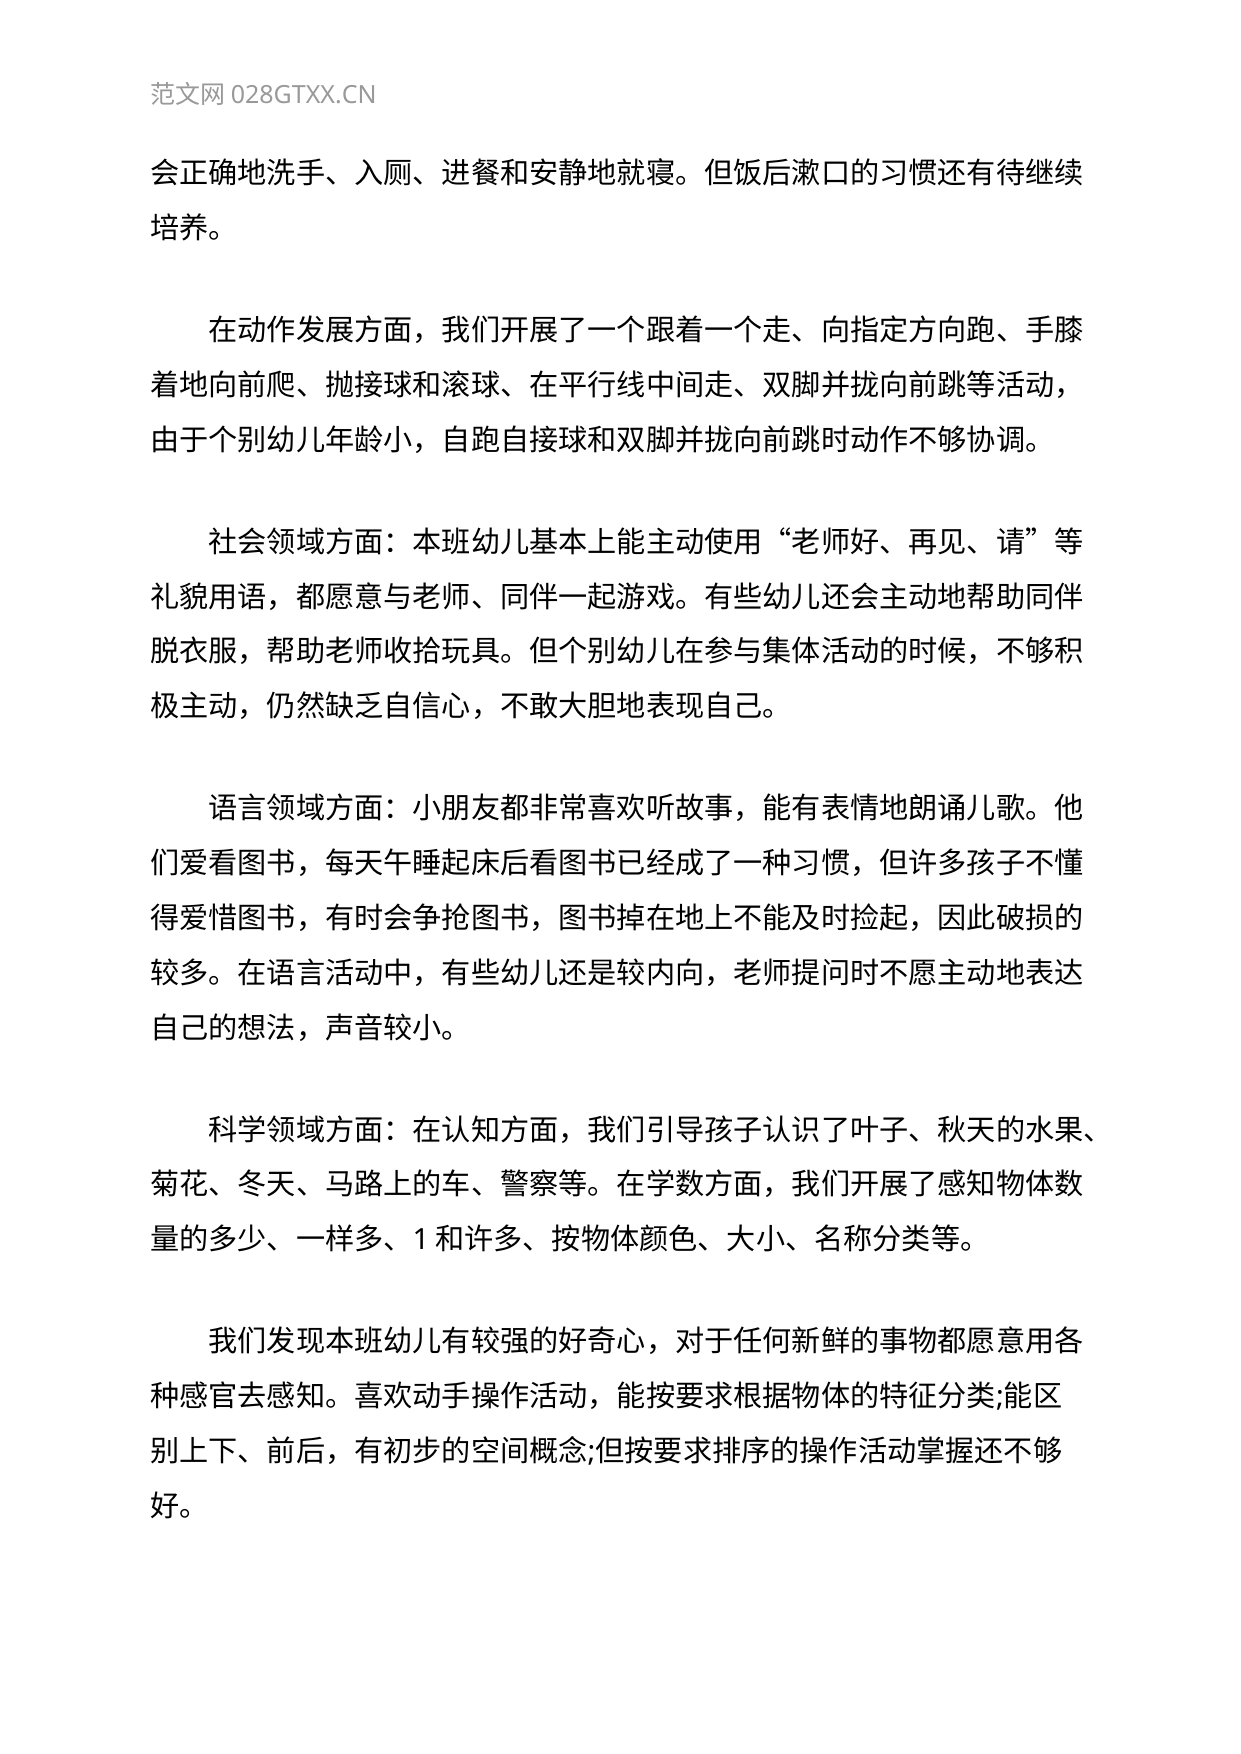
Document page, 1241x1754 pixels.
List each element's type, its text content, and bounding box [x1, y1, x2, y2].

text 社会领域方面：本班幼儿基本上能主动使用“老师好、再见、请”等礼貌用语，都愿意与老师、同伴一起游戏。有些幼儿还会主动地帮助同伴脱衣服，帮助老师收拾玩具。但个别幼儿在参与集体活动的时候，不够积极主动，仍然缺乏自信心，不敢大胆地表现自己。 [150, 518, 1090, 725]
text 科学领域方面：在认知方面，我们引导孩子认识了叶子、秋天的水果、菊花、冬天、马路上的车、警察等。在学数方面，我们开展了感知物体数量的多少、一样多、1和许多、按物体颜色、大小、名称分类等。 [150, 1106, 1090, 1258]
text 语言领域方面：小朋友都非常喜欢听故事，能有表情地朗诵儿歌。他们爱看图书，每天午睡起床后看图书已经成了一种习惯，但许多孩子不懂得爱惜图书，有时会争抢图书，图书掉在地上不能及时捡起，因此破损的较多。在语言活动中，有些幼儿还是较内向，老师提问时不愿主动地表达自己的想法，声音较小。 [150, 785, 1090, 1047]
text 我们发现本班幼儿有较强的好奇心，对于任何新鲜的事物都愿意用各种感官去感知。喜欢动手操作活动，能按要求根据物体的特征分类;能区别上下、前后，有初步的空间概念;但按要求排序的操作活动掌握还不够好。 [150, 1318, 1090, 1525]
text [150, 150, 1090, 247]
text 在动作发展方面，我们开展了一个跟着一个走、向指定方向跑、手膝着地向前爬、抛接球和滚球、在平行线中间走、双脚并拢向前跳等活动，由于个别幼儿年龄小，自跑自接球和双脚并拢向前跳时动作不够协调。 [150, 307, 1090, 459]
